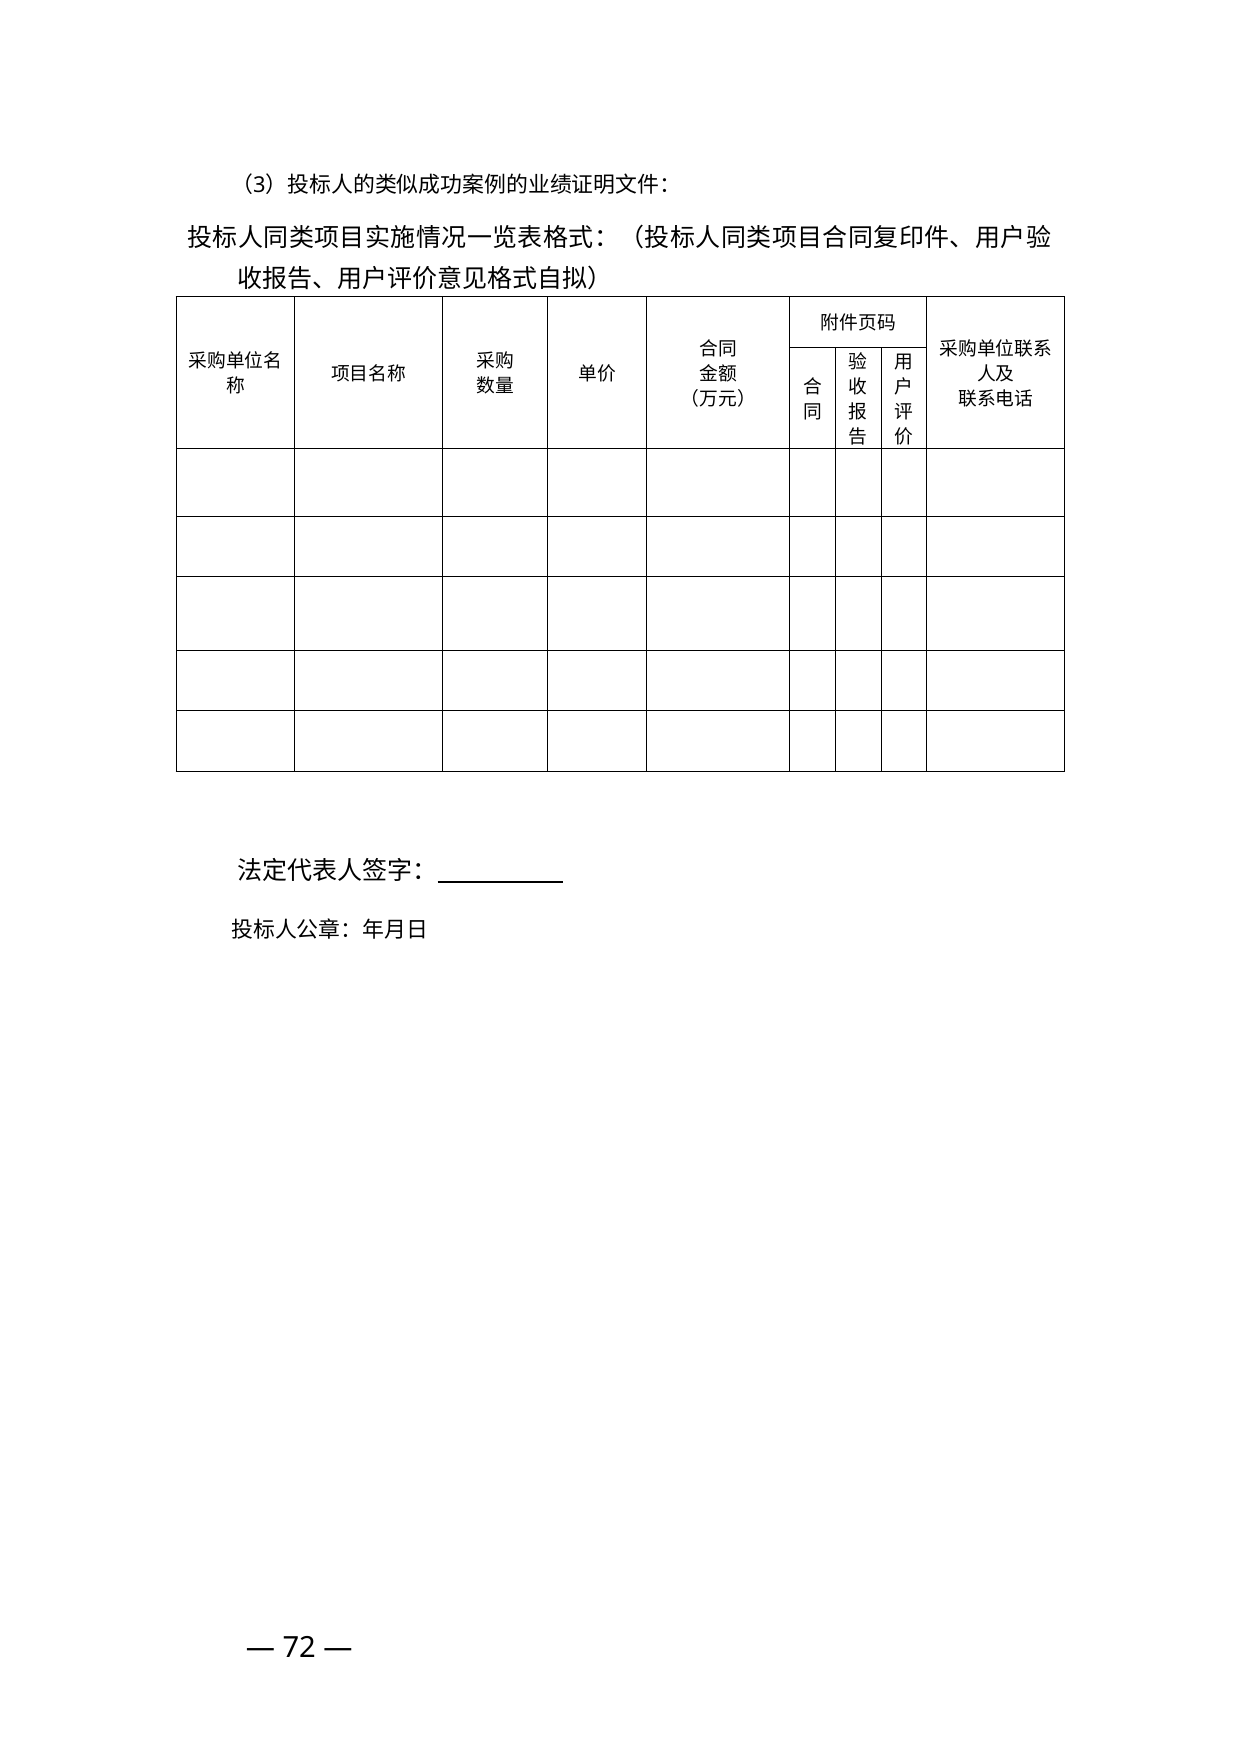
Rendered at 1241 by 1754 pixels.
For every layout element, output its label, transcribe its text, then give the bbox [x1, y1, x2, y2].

table_cell [836, 517, 881, 576]
table_header 采购 数量 [443, 297, 547, 448]
table_cell [177, 711, 294, 771]
table_cell [295, 517, 442, 576]
table_cell [790, 711, 835, 771]
table_cell [295, 651, 442, 710]
table_cell [790, 517, 835, 576]
table_cell [790, 651, 835, 710]
list 投标人同类项目实施情况一览表格式：（投标人同类项目合同复印件、用户验收报告、用户评价意见格式自拟） [187, 213, 1053, 296]
text 投标人公章：年月日 [187, 904, 1053, 946]
table_cell [790, 577, 835, 650]
text （3）投标人的类似成功案例的业绩证明文件： [187, 159, 1053, 200]
table_header 合同 金额 （万元） [647, 297, 789, 448]
table_cell [177, 651, 294, 710]
table_cell [548, 711, 646, 771]
table_cell [177, 577, 294, 650]
table_cell [836, 711, 881, 771]
table_cell [836, 449, 881, 516]
table_cell [548, 577, 646, 650]
table_cell [927, 711, 1064, 771]
table_cell [882, 517, 926, 576]
table_cell [295, 449, 442, 516]
table_cell [443, 577, 547, 650]
table_cell [927, 577, 1064, 650]
table_cell [177, 449, 294, 516]
table_cell [647, 711, 789, 771]
table_cell [443, 449, 547, 516]
table_cell [548, 449, 646, 516]
table_cell [882, 577, 926, 650]
table_cell [790, 449, 835, 516]
text 法定代表人签字： [187, 846, 1053, 888]
table_cell [927, 449, 1064, 516]
table_cell [927, 651, 1064, 710]
table_cell [443, 711, 547, 771]
table_cell [882, 711, 926, 771]
table_cell [882, 651, 926, 710]
table_cell [882, 449, 926, 516]
table_header 采购单位联系人及 联系电话 [927, 297, 1064, 448]
table_header 采购单位名称 [177, 297, 294, 448]
table_cell [927, 517, 1064, 576]
table_cell [647, 449, 789, 516]
table_cell [647, 577, 789, 650]
table_cell [836, 577, 881, 650]
table_cell 合同 [790, 348, 835, 448]
table_cell [836, 651, 881, 710]
table_header 单价 [548, 297, 646, 448]
table_cell [548, 517, 646, 576]
table_cell [295, 711, 442, 771]
table_cell [647, 651, 789, 710]
table_cell 用户评价 [882, 348, 926, 448]
table_header 附件页码 [790, 297, 926, 347]
table_cell [443, 651, 547, 710]
table_cell [177, 517, 294, 576]
table_cell [647, 517, 789, 576]
table_cell 验收报告 [836, 348, 881, 448]
table_cell [295, 577, 442, 650]
table_cell [548, 651, 646, 710]
table_header 项目名称 [295, 297, 442, 448]
table_cell [443, 517, 547, 576]
